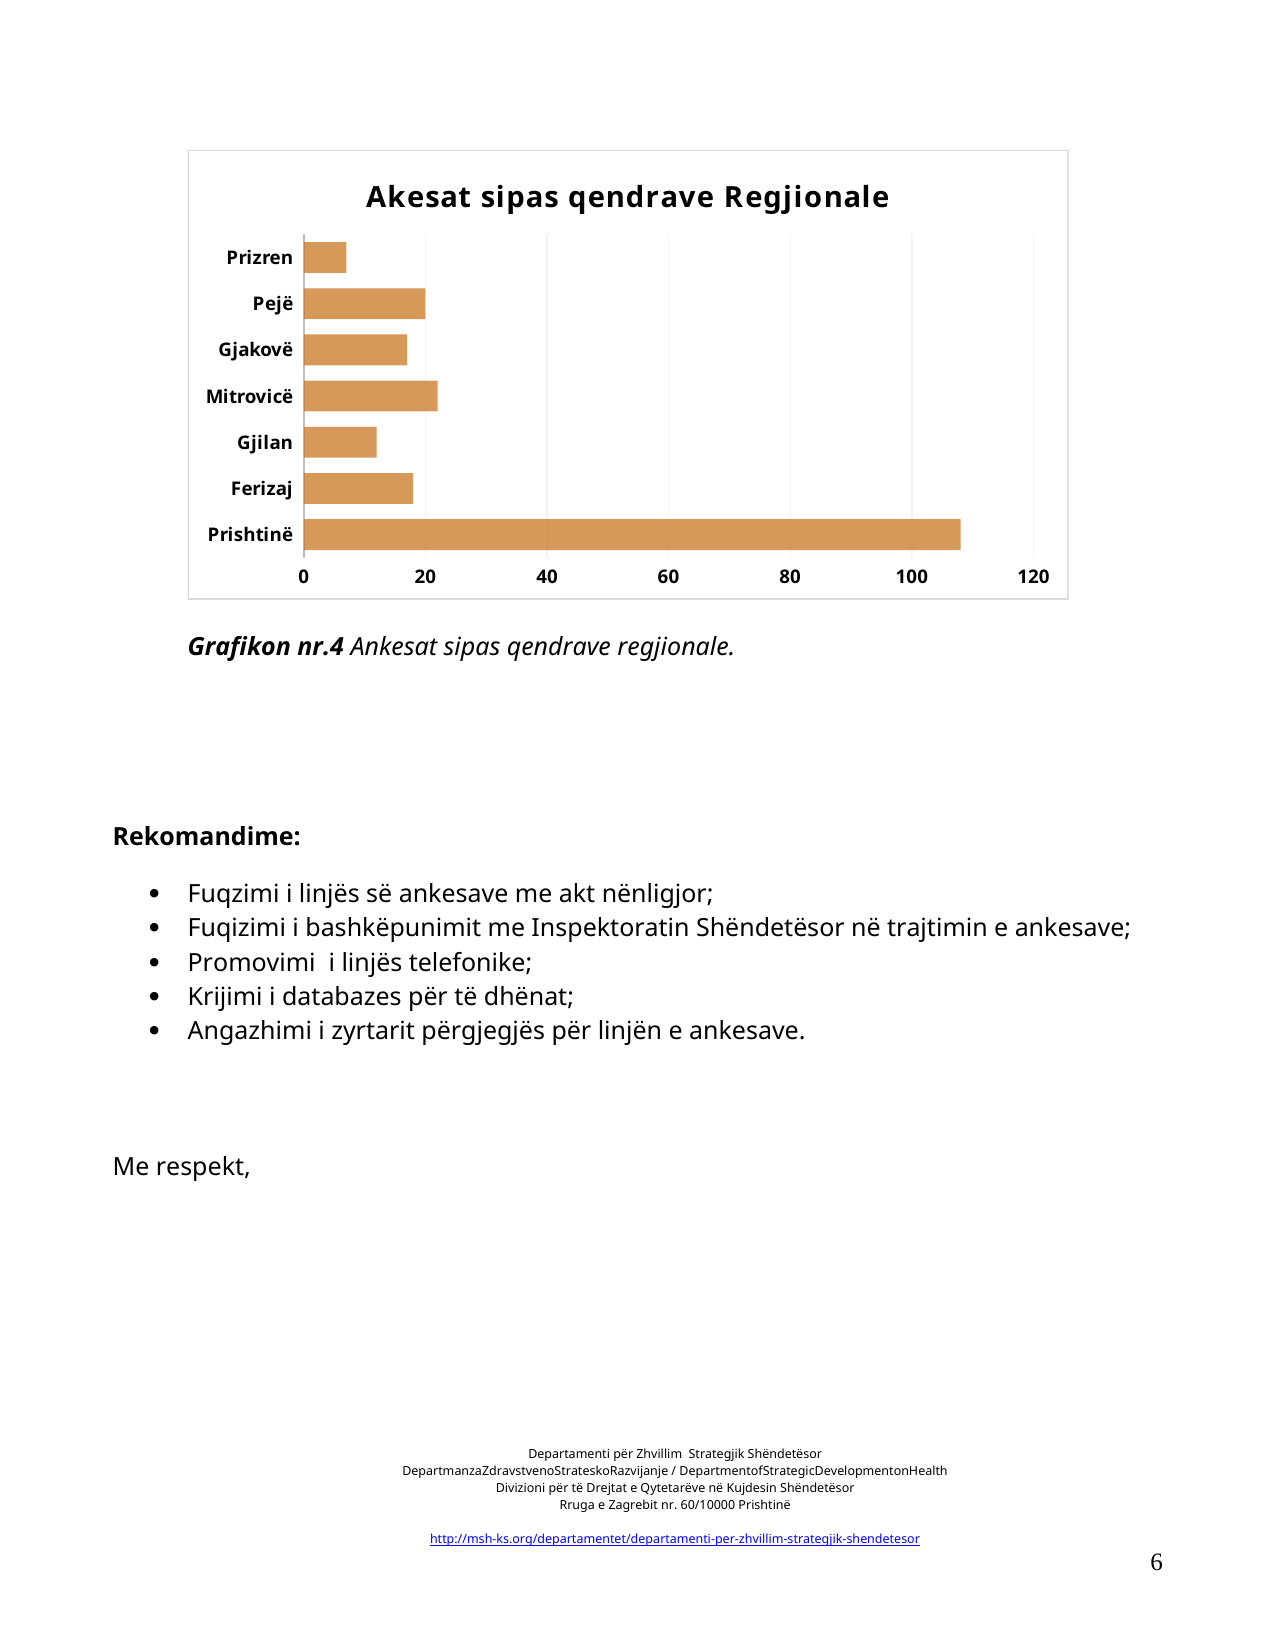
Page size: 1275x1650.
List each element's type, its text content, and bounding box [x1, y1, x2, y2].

list Promovimi i linjës telefonike; [150, 944, 1162, 978]
list Fuqizimi i bashkëpunimit me Inspektoratin Shëndetësor në trajtimin e ankesave; [150, 910, 1162, 944]
list Fuqzimi i linjës së ankesave me akt nënligjor; [150, 876, 1162, 910]
list Angazhimi i zyrtarit përgjegjës për linjën e ankesave. [150, 1012, 1162, 1046]
subtitle Rekomandime: [112, 819, 1162, 853]
text Me respekt, [112, 1148, 1162, 1183]
list Krijimi i databazes për të dhënat; [150, 978, 1162, 1012]
text Grafikon nr.4 Ankesat sipas qendrave regjionale. [187, 629, 1162, 663]
